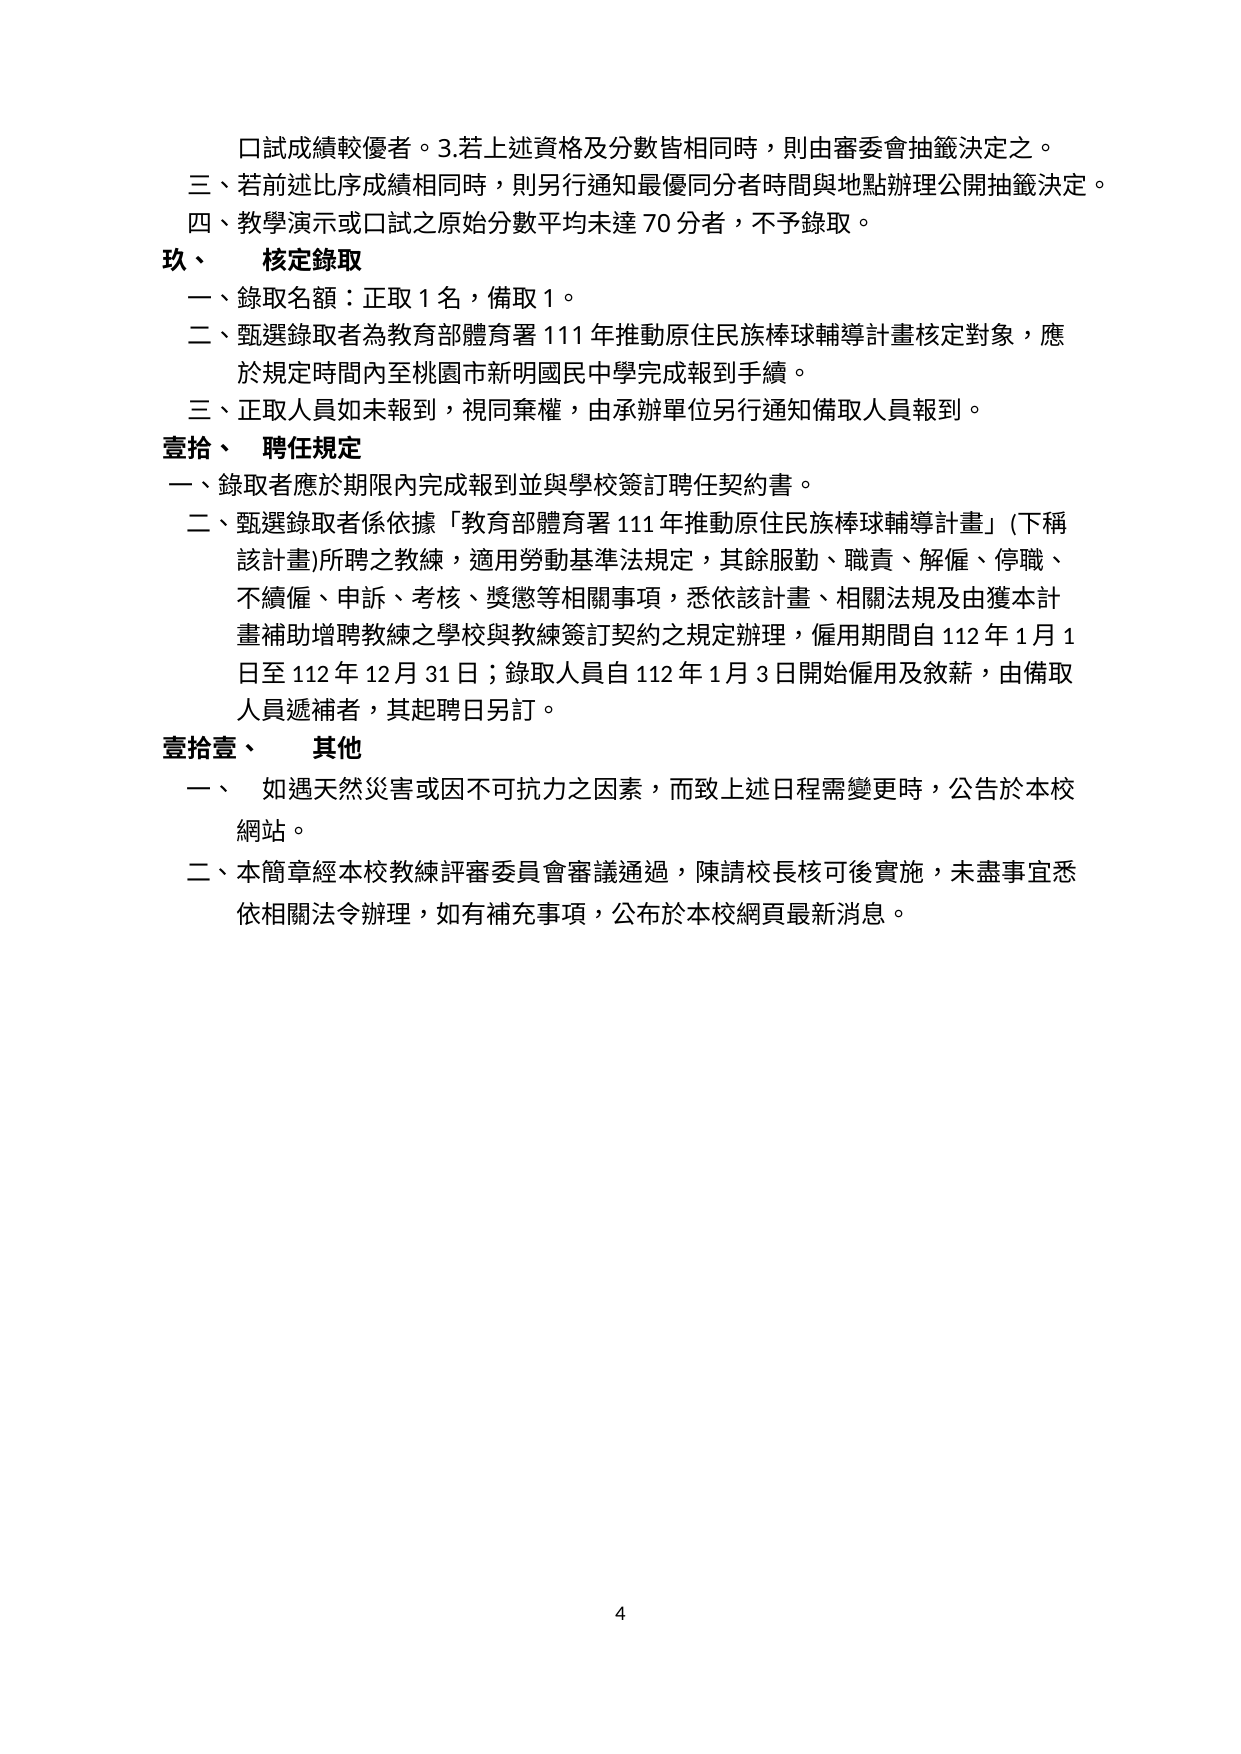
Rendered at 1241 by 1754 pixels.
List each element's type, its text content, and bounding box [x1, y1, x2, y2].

list 本簡章經本校教練評審委員會審議通過，陳請校長核可後實施，未盡事宜悉依相關法令辦理，如有補充事項，公布於本校網頁最新消息。 [186, 848, 1078, 932]
text 四、教學演示或口試之原始分數平均未達70分者，不予錄取。 [187, 203, 1078, 240]
text 二、甄選錄取者為教育部體育署111年推動原住民族棒球輔導計畫核定對象，應於規定時間內至桃園市新明國民中學完成報到手續。 [187, 315, 1078, 390]
list 如遇天然災害或因不可抗力之因素，而致上述日程需變更時，公告於本校網站。 [186, 765, 1078, 848]
text 一、錄取者應於期限內完成報到並與學校簽訂聘任契約書。 [142, 465, 1078, 503]
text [187, 128, 1078, 165]
text 三、若前述比序成績相同時，則另行通知最優同分者時間與地點辦理公開抽籤決定。 [187, 165, 1107, 203]
list 核定錄取 [162, 240, 1078, 278]
text 一、錄取名額：正取1名，備取1。 [187, 278, 1078, 315]
list 聘任規定 [162, 428, 1078, 465]
text 二、甄選錄取者係依據「教育部體育署111年推動原住民族棒球輔導計畫」(下稱該計畫)所聘之教練，適用勞動基準法規定，其餘服勤、職責、解僱、停職、不續僱、申訴、考核、獎懲等相關事項，悉依該計畫、相關法規及由獲本計畫補助增聘教練之學校與教練簽訂契約之規定辦理，僱用期間自112年1月1日至112年12月31日；錄取人員自112年1月3日開始僱用及敘薪，由備取人員遞補者，其起聘日另訂。 [186, 503, 1078, 728]
text 三、正取人員如未報到，視同棄權，由承辦單位另行通知備取人員報到。 [187, 390, 1078, 428]
list 其他 [162, 728, 1078, 765]
